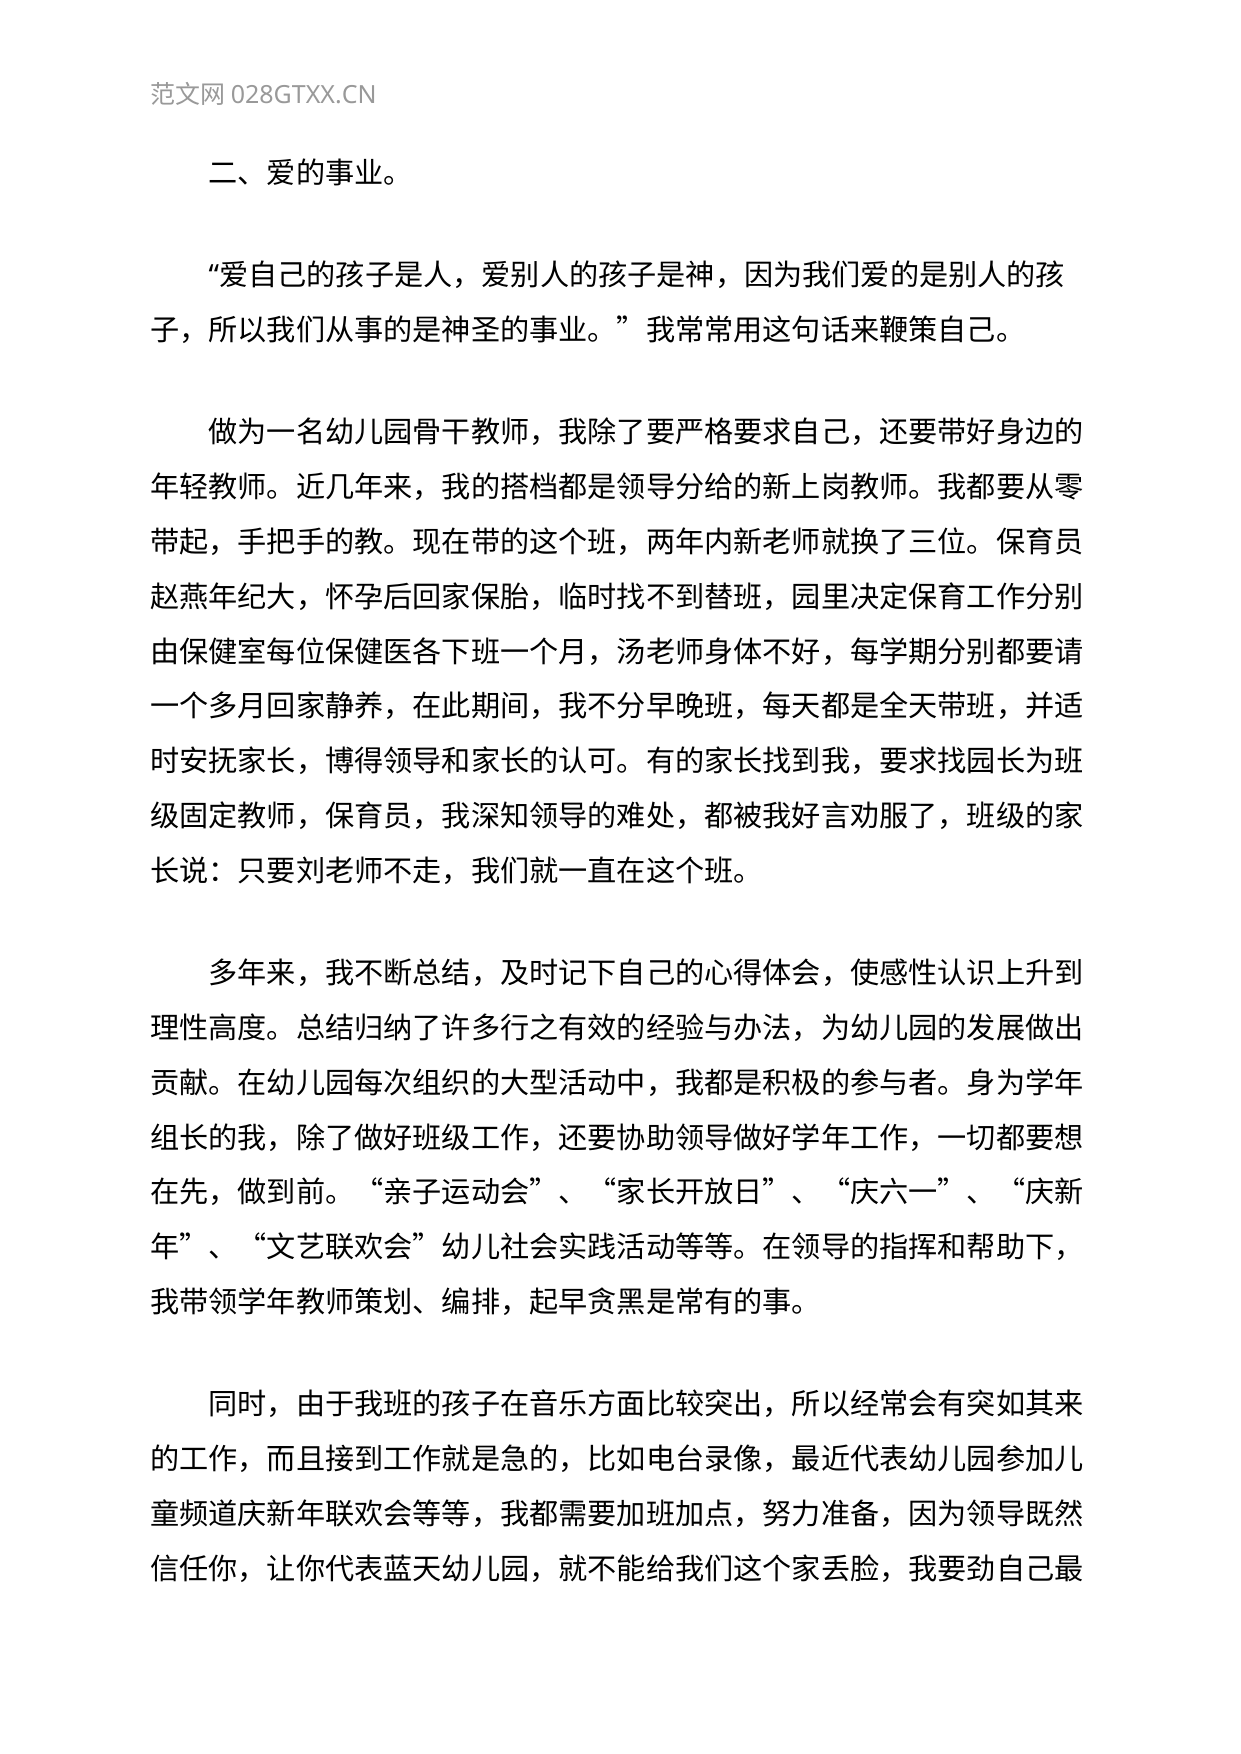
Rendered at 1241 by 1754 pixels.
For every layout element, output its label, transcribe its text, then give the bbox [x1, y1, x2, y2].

text 二、爱的事业。 [150, 150, 1090, 192]
text 多年来，我不断总结，及时记下自己的心得体会，使感性认识上升到理性高度。总结归纳了许多行之有效的经验与办法，为幼儿园的发展做出贡献。在幼儿园每次组织的大型活动中，我都是积极的参与者。身为学年组长的我，除了做好班级工作，还要协助领导做好学年工作，一切都要想在先，做到前。“亲子运动会”、“家长开放日”、“庆六一”、“庆新年”、“文艺联欢会”幼儿社会实践活动等等。在领导的指挥和帮助下，我带领学年教师策划、编排，起早贪黑是常有的事。 [150, 949, 1090, 1321]
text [150, 1381, 1090, 1588]
text 做为一名幼儿园骨干教师，我除了要严格要求自己，还要带好身边的年轻教师。近几年来，我的搭档都是领导分给的新上岗教师。我都要从零带起，手把手的教。现在带的这个班，两年内新老师就换了三位。保育员赵燕年纪大，怀孕后回家保胎，临时找不到替班，园里决定保育工作分别由保健室每位保健医各下班一个月，汤老师身体不好，每学期分别都要请一个多月回家静养，在此期间，我不分早晚班，每天都是全天带班，并适时安抚家长，博得领导和家长的认可。有的家长找到我，要求找园长为班级固定教师，保育员，我深知领导的难处，都被我好言劝服了，班级的家长说：只要刘老师不走，我们就一直在这个班。 [150, 408, 1090, 890]
text “爱自己的孩子是人，爱别人的孩子是神，因为我们爱的是别人的孩子，所以我们从事的是神圣的事业。”我常常用这句话来鞭策自己。 [150, 252, 1090, 349]
